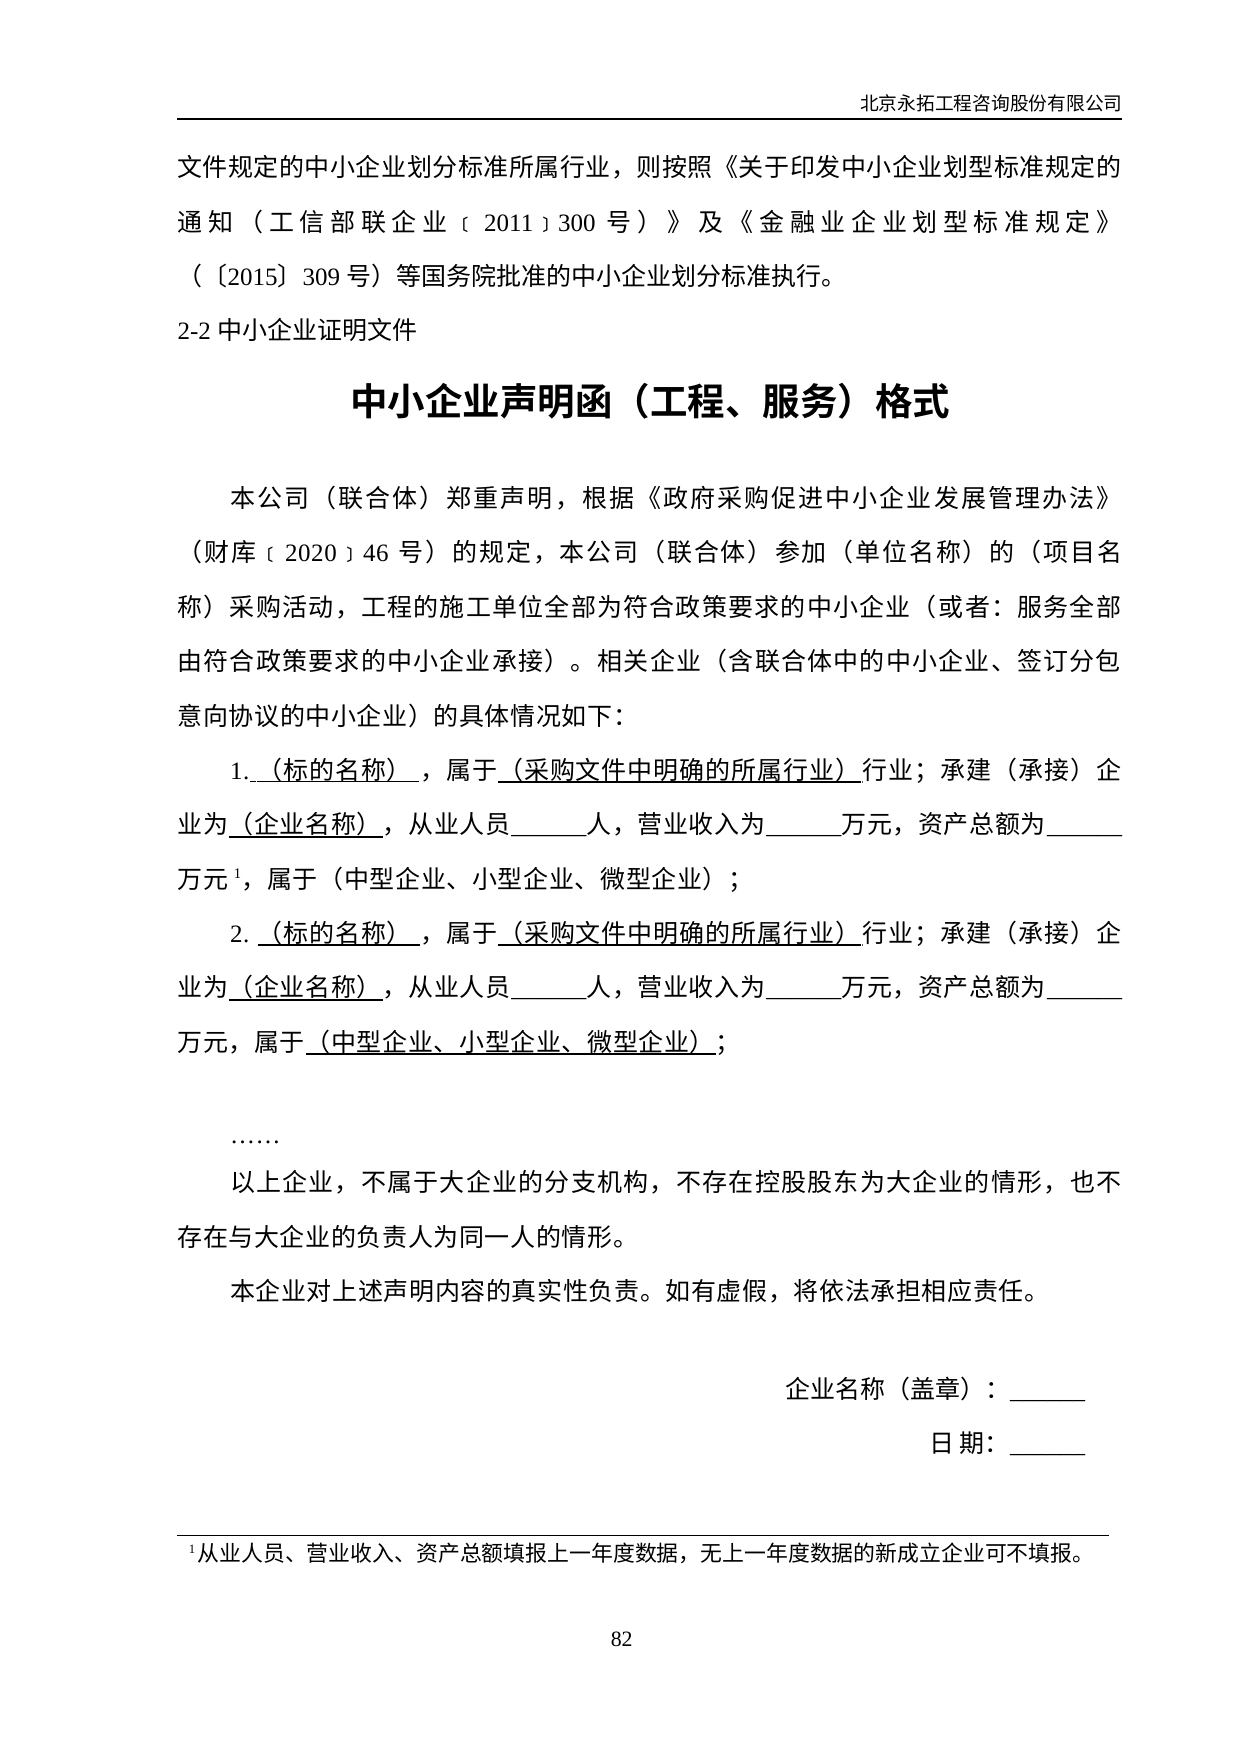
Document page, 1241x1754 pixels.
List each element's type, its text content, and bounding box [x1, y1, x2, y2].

text 日 期：______ [177, 1423, 1084, 1460]
text 2. （标的名称） ，属于（采购文件中明确的所属行业）行业；承建（承接）企业为（企业名称），从业人员______人，营业收入为______万元，资产总额为______万元，属于（中型企业、小型企业、微型企业）； [177, 913, 1122, 1058]
text 中小企业声明函（工程、服务）格式 [177, 372, 1122, 426]
text 企业名称（盖章）：______ [177, 1369, 1084, 1405]
text …… [177, 1120, 1122, 1148]
table_header 1从业人员、营业收入、资产总额填报上一年度数据，无上一年度数据的新成立企业可不填报。 [177, 1536, 1109, 1568]
text 以上企业，不属于大企业的分支机构，不存在控股股东为大企业的情形，也不存在与大企业的负责人为同一人的情形。 [177, 1163, 1122, 1253]
text 本公司（联合体）郑重声明，根据《政府采购促进中小企业发展管理办法》（财库﹝2020﹞46 号）的规定，本公司（联合体）参加（单位名称）的（项目名称）采购活动，工程的施工单位全部为符合政策要求的中小企业（或者：服务全部由符合政策要求的中小企业承接）。相关企业（含联合体中的中小企业、签订分包意向协议的中小企业）的具体情况如下： [177, 478, 1122, 732]
text 本企业对上述声明内容的真实性负责。如有虚假，将依法承担相应责任。 [177, 1272, 1122, 1308]
text 1. （标的名称） ，属于（采购文件中明确的所属行业）行业；承建（承接）企业为（企业名称），从业人员______人，营业收入为______万元，资产总额为______万元1，属于（中型企业、小型企业、微型企业）； [177, 750, 1122, 895]
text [177, 148, 1122, 293]
text 2-2 中小企业证明文件 [177, 311, 1122, 347]
